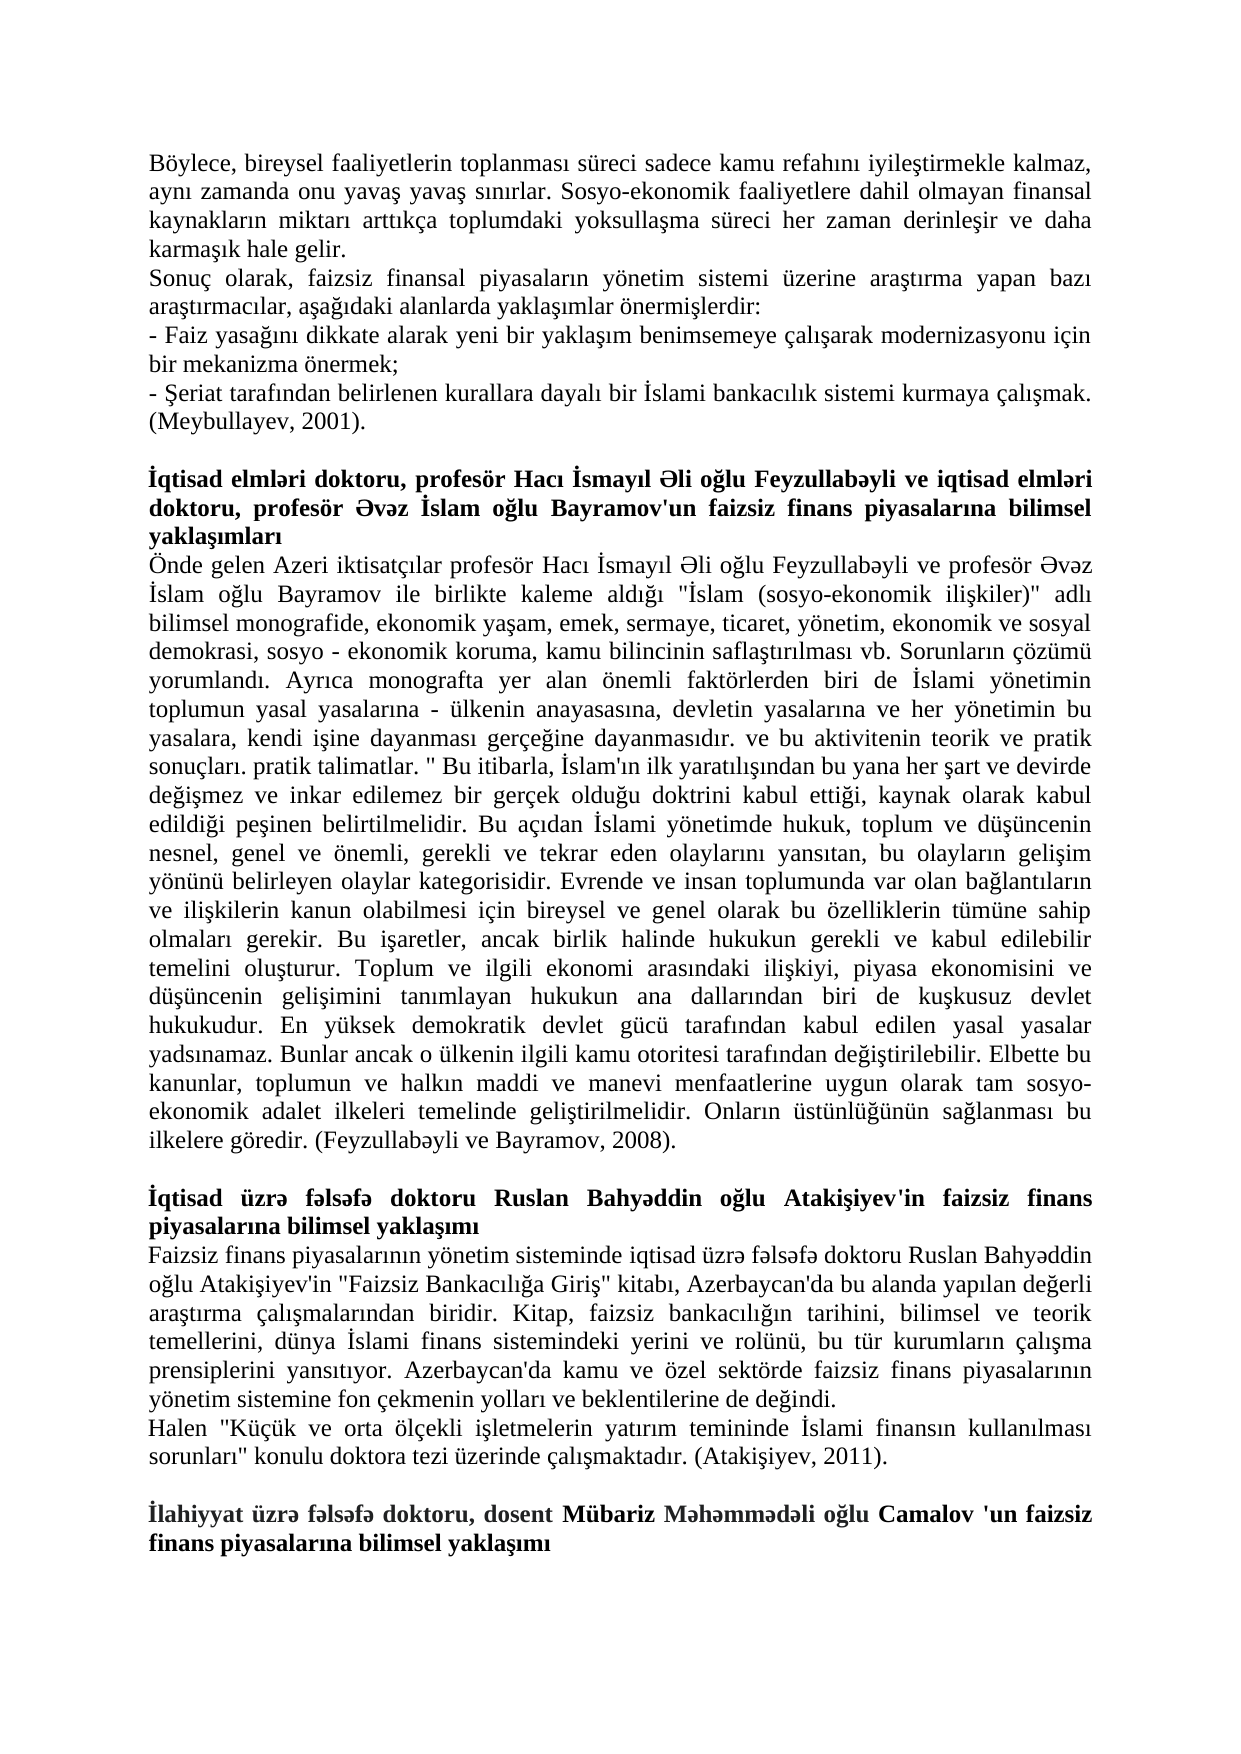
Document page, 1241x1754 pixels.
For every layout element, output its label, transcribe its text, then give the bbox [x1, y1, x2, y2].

text Faizsiz finans piyasalarının yönetim sisteminde iqtisad üzrə fəlsəfə doktoru Ruslan Bahyəddin oğlu Atakişiyev'in "Faizsiz Bankacılığa Giriş" kitabı, Azerbaycan'da bu alanda yapılan değerli araştırma çalışmalarından biridir. Kitap, faizsiz bankacılığın tarihini, bilimsel ve teorik temellerini, dünya İslami finans sistemindeki yerini ve rolünü, bu tür kurumların çalışma prensiplerini yansıtıyor. Azerbaycan'da kamu ve özel sektörde faizsiz finans piyasalarının yönetim sistemine fon çekmenin yolları ve beklentilerine de değindi. [148, 1240, 1093, 1413]
text Böylece, bireysel faaliyetlerin toplanması süreci sadece kamu refahını iyileştirmekle kalmaz, aynı zamanda onu yavaş yavaş sınırlar. Sosyo-ekonomik faaliyetlere dahil olmayan finansal kaynakların miktarı arttıkça toplumdaki yoksullaşma süreci her zaman derinleşir ve daha karmaşık hale gelir. [149, 148, 1093, 263]
text İqtisad üzrə fəlsəfə doktoru Ruslan Bahyəddin oğlu Atakişiyev'in faizsiz finans piyasalarına bilimsel yaklaşımı [148, 1183, 1093, 1240]
text Halen "Küçük ve orta ölçekli işletmelerin yatırım temininde İslami finansın kullanılması sorunları" konulu doktora tezi üzerinde çalışmaktadır. (Atakişiyev, 2011). [148, 1413, 1093, 1470]
text - Şeriat tarafından belirlenen kurallara dayalı bir İslami bankacılık sistemi kurmaya çalışmak. (Meybullayev, 2001). [149, 378, 1093, 435]
text - Faiz yasağını dikkate alarak yeni bir yaklaşım benimsemeye çalışarak modernizasyonu için bir mekanizma önermek; [149, 320, 1093, 378]
text İqtisad elmləri doktoru, profesör Hacı İsmayıl Əli oğlu Feyzullabəyli ve iqtisad elmləri doktoru, profesör Əvəz İslam oğlu Bayramov'un faizsiz finans piyasalarına bilimsel yaklaşımları [148, 464, 1093, 550]
text İlahiyyat üzrə fəlsəfə doktoru, dosent Mübariz Məhəmmədəli oğlu Camalov 'un faizsiz finans piyasalarına bilimsel yaklaşımı [148, 1499, 1093, 1556]
text Sonuç olarak, faizsiz finansal piyasaların yönetim sistemi üzerine araştırma yapan bazı araştırmacılar, aşağıdaki alanlarda yaklaşımlar önermişlerdir: [149, 263, 1093, 320]
text Önde gelen Azeri iktisatçılar profesör Hacı İsmayıl Əli oğlu Feyzullabəyli ve profesör Əvəz İslam oğlu Bayramov ile birlikte kaleme aldığı "İslam (sosyo-ekonomik ilişkiler)" adlı bilimsel monografide, ekonomik yaşam, emek, sermaye, ticaret, yönetim, ekonomik ve sosyal demokrasi, sosyo - ekonomik koruma, kamu bilincinin saflaştırılması vb. Sorunların çözümü yorumlandı. Ayrıca monografta yer alan önemli faktörlerden biri de İslami yönetimin toplumun yasal yasalarına - ülkenin anayasasına, devletin yasalarına ve her yönetimin bu yasalara, kendi işine dayanması gerçeğine dayanmasıdır. ve bu aktivitenin teorik ve pratik sonuçları. pratik talimatlar. " Bu itibarla, İslam'ın ilk yaratılışından bu yana her şart ve devirde değişmez ve inkar edilemez bir gerçek olduğu doktrini kabul ettiği, kaynak olarak kabul edildiği peşinen belirtilmelidir. Bu açıdan İslami yönetimde hukuk, toplum ve düşüncenin nesnel, genel ve önemli, gerekli ve tekrar eden olaylarını yansıtan, bu olayların gelişim yönünü belirleyen olaylar kategorisidir. Evrende ve insan toplumunda var olan bağlantıların ve ilişkilerin kanun olabilmesi için bireysel ve genel olarak bu özelliklerin tümüne sahip olmaları gerekir. Bu işaretler, ancak birlik halinde hukukun gerekli ve kabul edilebilir temelini oluşturur. Toplum ve ilgili ekonomi arasındaki ilişkiyi, piyasa ekonomisini ve düşüncenin gelişimini tanımlayan hukukun ana dallarından biri de kuşkusuz devlet hukukudur. En yüksek demokratik devlet gücü tarafından kabul edilen yasal yasalar yadsınamaz. Bunlar ancak o ülkenin ilgili kamu otoritesi tarafından değiştirilebilir. Elbette bu kanunlar, toplumun ve halkın maddi ve manevi menfaatlerine uygun olarak tam sosyo-ekonomik adalet ilkeleri temelinde geliştirilmelidir. Onların üstünlüğünün sağlanması bu ilkelere göredir. (Feyzullabəyli ve Bayramov, 2008). [149, 550, 1093, 1154]
